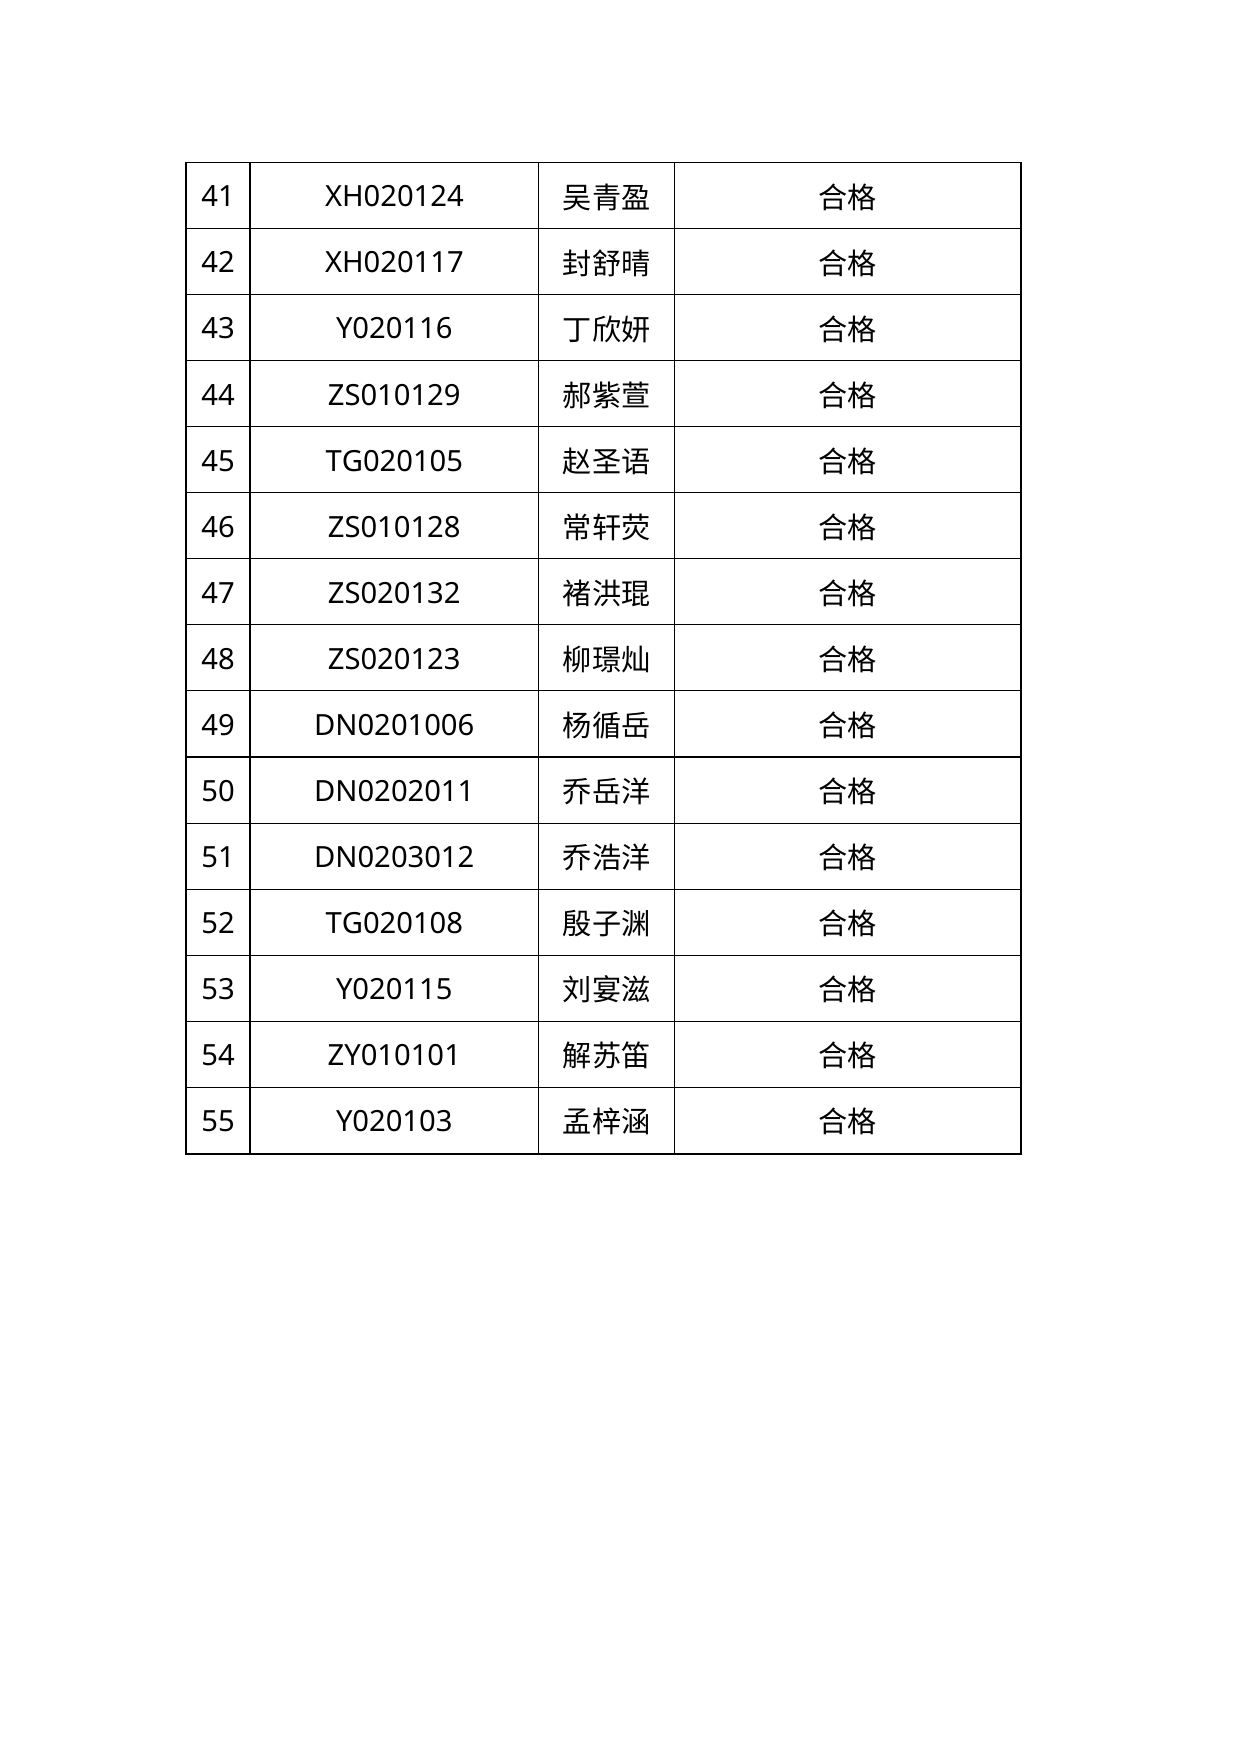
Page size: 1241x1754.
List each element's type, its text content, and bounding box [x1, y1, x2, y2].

table_cell 合格 [675, 824, 1020, 888]
table_cell 合格 [675, 956, 1020, 1021]
table_cell 合格 [675, 1022, 1020, 1087]
table_cell 刘宴滋 [539, 956, 674, 1021]
table_cell 杨循岳 [539, 691, 674, 756]
table_cell ZY010101 [251, 1022, 538, 1087]
table_cell TG020105 [251, 427, 538, 492]
table_cell 合格 [675, 427, 1020, 492]
table_cell XH020124 [251, 163, 538, 228]
table_cell 50 [187, 758, 249, 822]
table_cell 41 [187, 163, 249, 228]
table_cell 44 [187, 361, 249, 426]
table_cell 解苏笛 [539, 1022, 674, 1087]
table_cell Y020103 [251, 1088, 538, 1153]
table_cell XH020117 [251, 229, 538, 294]
table_cell 55 [187, 1088, 249, 1153]
table_cell 常轩荧 [539, 493, 674, 558]
table_cell 合格 [675, 163, 1020, 228]
table_cell 43 [187, 295, 249, 360]
table_cell 54 [187, 1022, 249, 1087]
table_cell 合格 [675, 229, 1020, 294]
table_cell 乔岳洋 [539, 758, 674, 822]
table_cell 合格 [675, 890, 1020, 954]
table_cell ZS020123 [251, 625, 538, 690]
table_cell 丁欣妍 [539, 295, 674, 360]
table_cell 51 [187, 824, 249, 888]
table_cell 褚洪琨 [539, 559, 674, 624]
table_cell 合格 [675, 559, 1020, 624]
table_cell 孟梓涵 [539, 1088, 674, 1153]
table_cell 合格 [675, 625, 1020, 690]
table_cell DN0201006 [251, 691, 538, 756]
table_cell ZS010129 [251, 361, 538, 426]
table_cell 42 [187, 229, 249, 294]
table_cell ZS020132 [251, 559, 538, 624]
table_cell 乔浩洋 [539, 824, 674, 888]
table_cell 赵圣语 [539, 427, 674, 492]
table_cell 47 [187, 559, 249, 624]
table_cell 48 [187, 625, 249, 690]
table_cell Y020115 [251, 956, 538, 1021]
table_cell 合格 [675, 361, 1020, 426]
table_cell 52 [187, 890, 249, 954]
table_cell 吴青盈 [539, 163, 674, 228]
table_cell 合格 [675, 691, 1020, 756]
table_cell 合格 [675, 758, 1020, 822]
table_cell 合格 [675, 493, 1020, 558]
table_cell ZS010128 [251, 493, 538, 558]
table_cell 49 [187, 691, 249, 756]
table_cell 郝紫萱 [539, 361, 674, 426]
table_cell 合格 [675, 1088, 1020, 1153]
table_cell DN0202011 [251, 758, 538, 822]
table_cell 45 [187, 427, 249, 492]
table_cell 封舒晴 [539, 229, 674, 294]
table_cell 53 [187, 956, 249, 1021]
table_cell Y020116 [251, 295, 538, 360]
table_cell TG020108 [251, 890, 538, 954]
table_cell 殷子渊 [539, 890, 674, 954]
table_cell 合格 [675, 295, 1020, 360]
table_cell 柳璟灿 [539, 625, 674, 690]
table_cell 46 [187, 493, 249, 558]
table_cell DN0203012 [251, 824, 538, 888]
